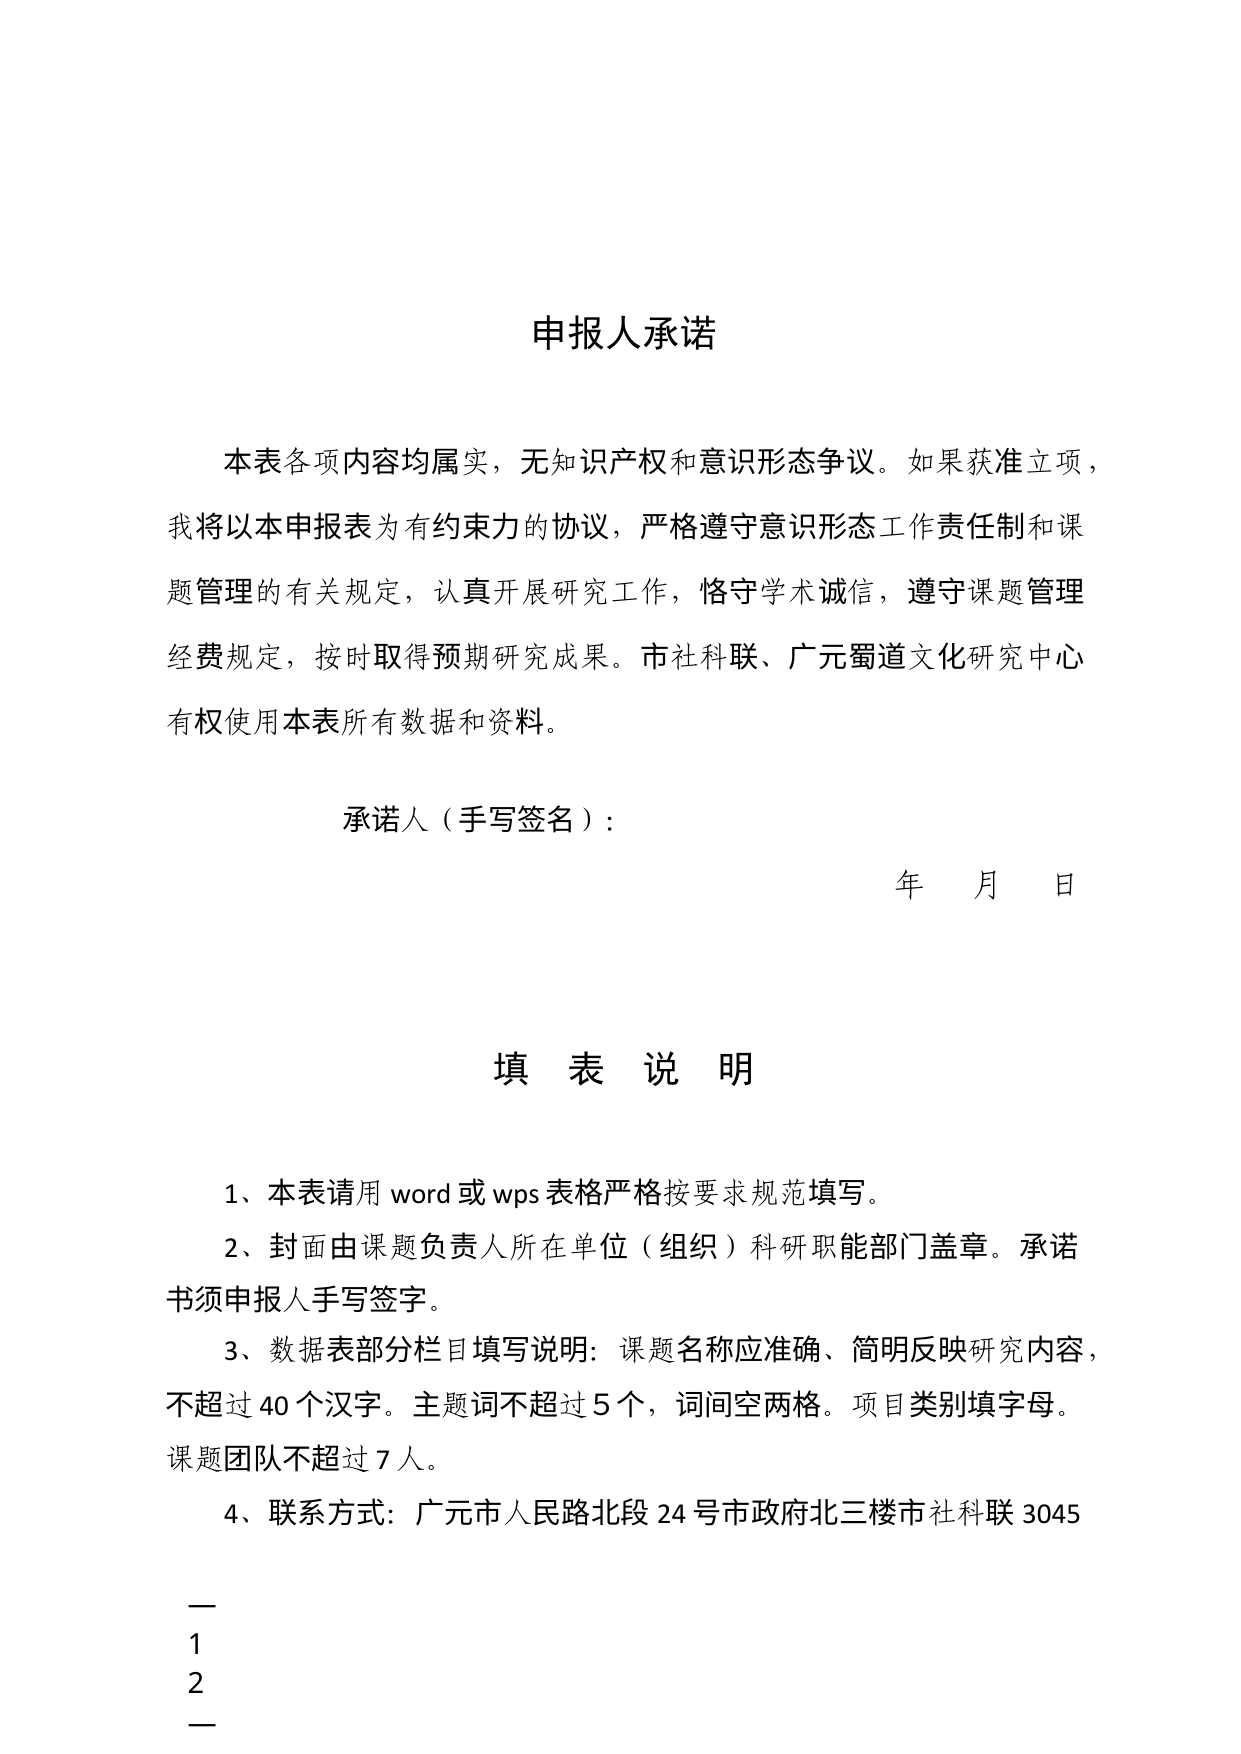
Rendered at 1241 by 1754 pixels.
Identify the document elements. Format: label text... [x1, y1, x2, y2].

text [165, 1495, 1081, 1531]
text 填 表 说 明 [165, 1034, 1081, 1099]
text 2、封面由课题负责人所在单位（组织）科研职能部门盖章。承诺书须申报人手写签字。 [165, 1229, 1081, 1315]
text 承诺人（手写签名）： [165, 785, 1081, 850]
text 本表各项内容均属实，无知识产权和意识形态争议。如果获准立项，我将以本申报表为有约束力的协议，严格遵守意识形态工作责任制和课题管理的有关规定，认真开展研究工作，恪守学术诚信，遵守课题管理经费规定，按时取得预期研究成果。市社科联、广元蜀道文化研究中心有权使用本表所有数据和资料。 [165, 428, 1087, 753]
text 1、本表请用word或wps表格严格按要求规范填写。 [165, 1174, 1087, 1210]
text 3、数据表部分栏目填写说明：课题名称应准确、简明反映研究内容，不超过40个汉字。主题词不超过５个，词间空两格。项目类别填字母。课题团队不超过7人。 [165, 1331, 1087, 1476]
text 申报人承诺 [165, 298, 1081, 363]
text 年 月 日 [165, 850, 1081, 915]
